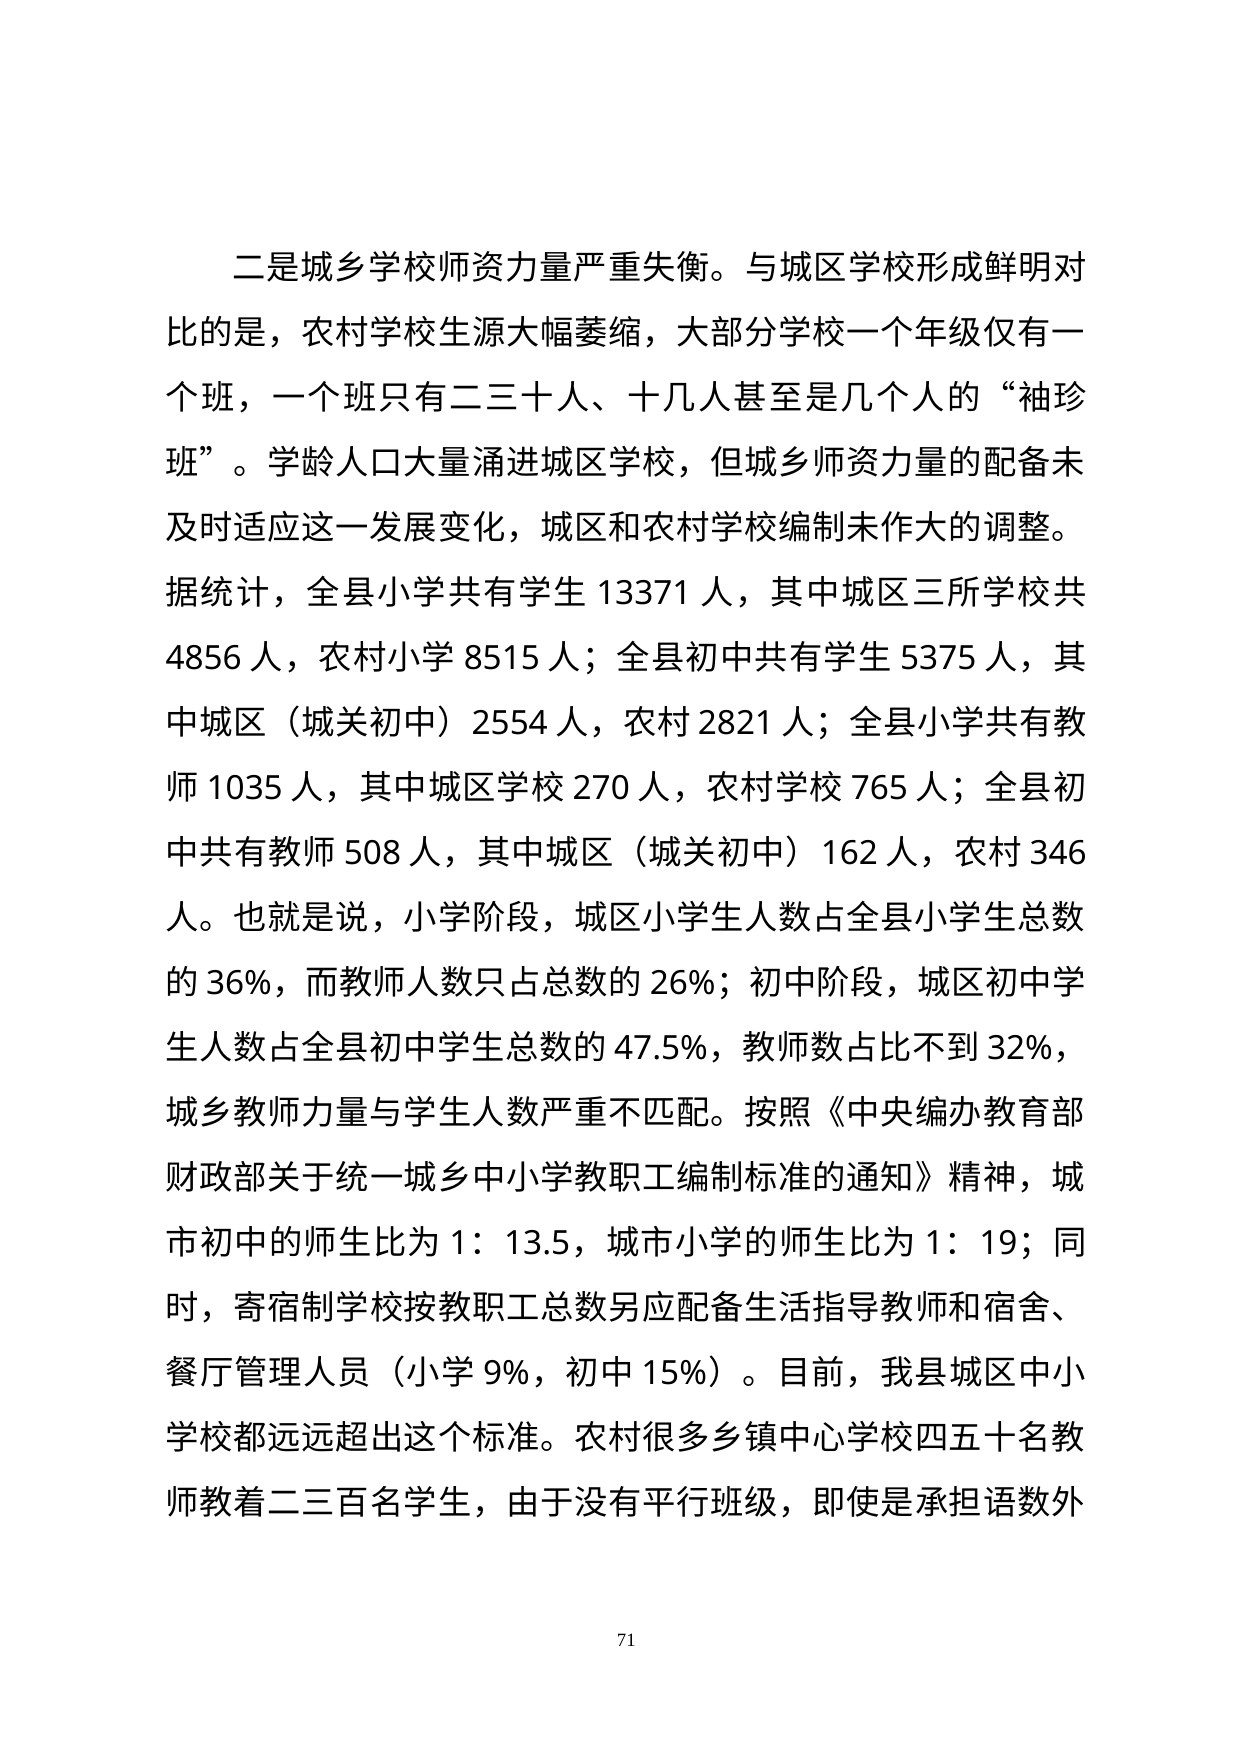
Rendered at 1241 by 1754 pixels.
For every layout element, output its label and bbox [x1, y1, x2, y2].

text [165, 233, 1087, 1533]
